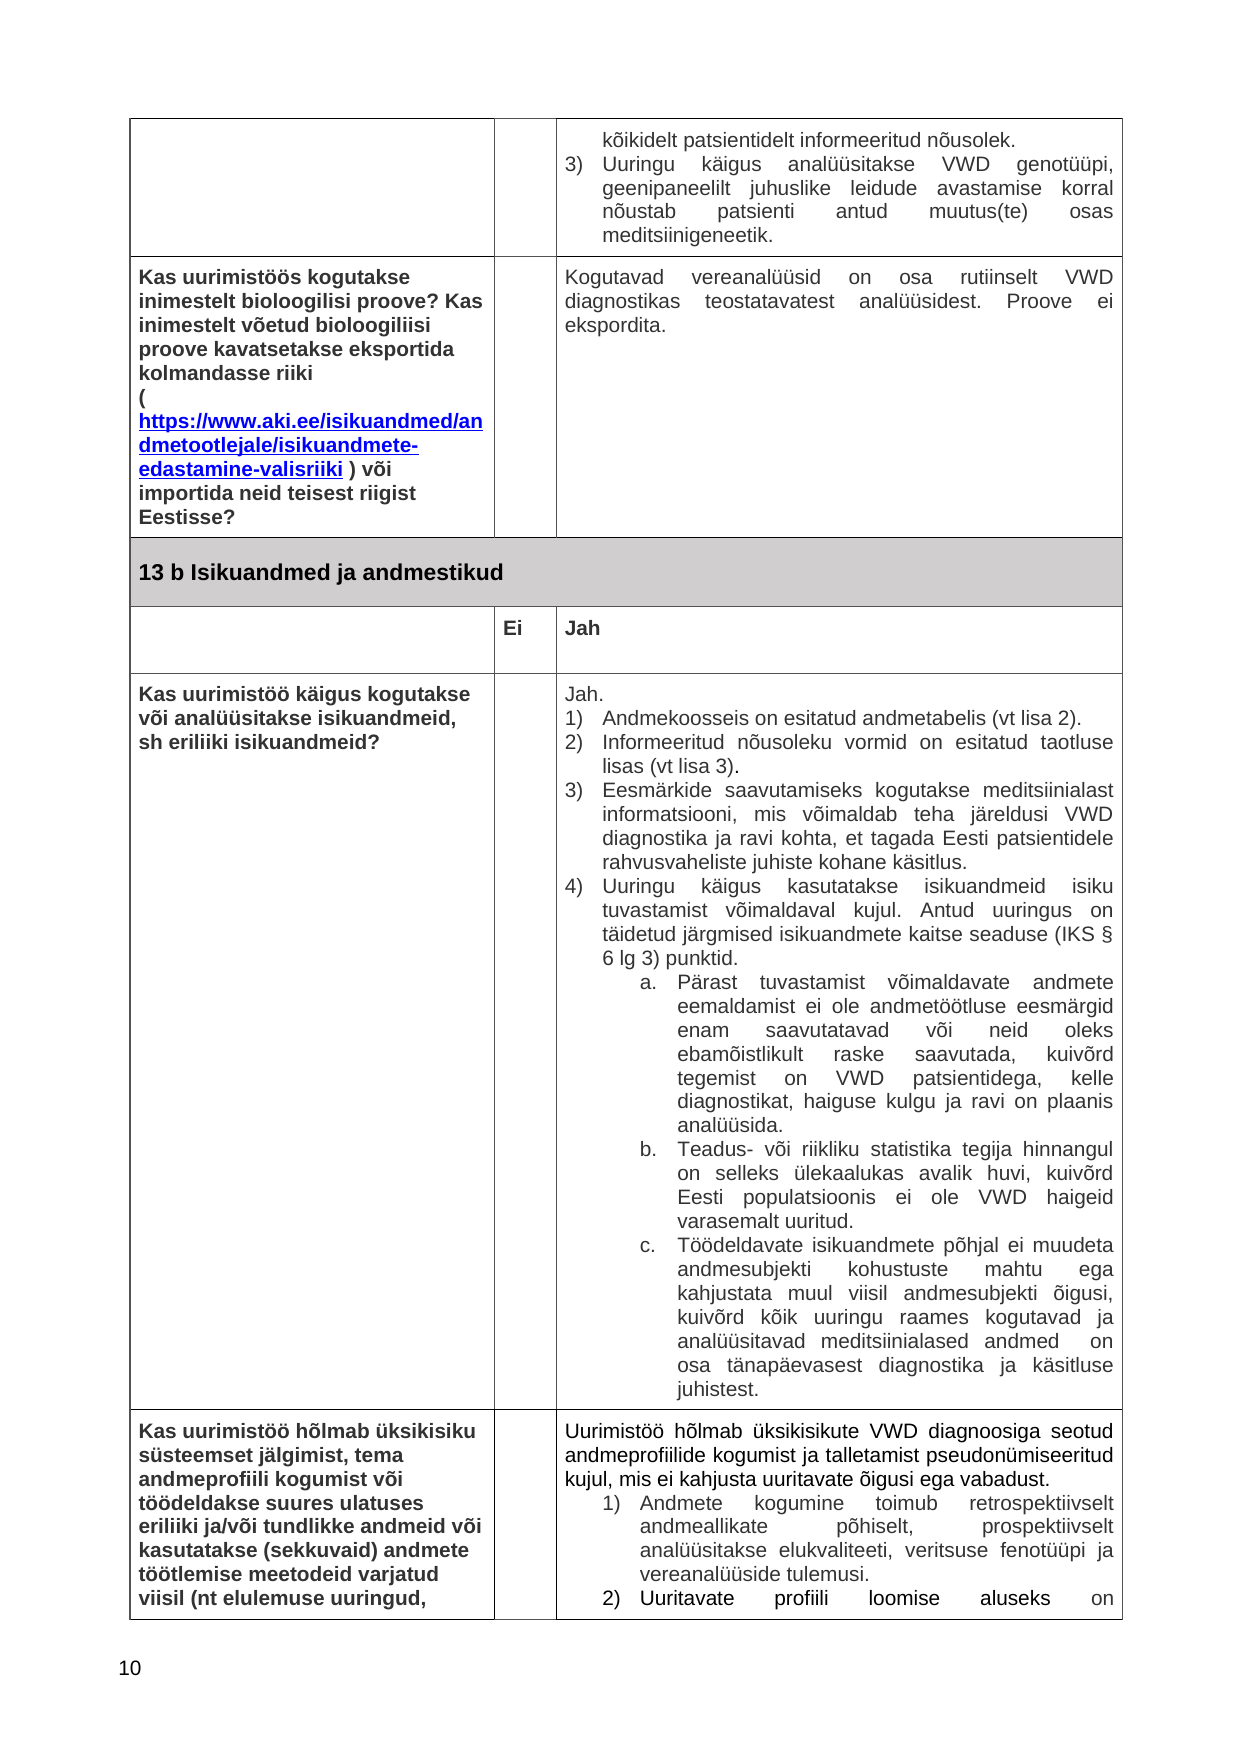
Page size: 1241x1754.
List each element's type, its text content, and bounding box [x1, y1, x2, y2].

table_cell [131, 607, 494, 673]
table_cell Jah. Andmekoosseis on esitatud andmetabelis (vt lisa 2). Informeeritud nõusoleku vormid on esitatud taotluse lisas (vt lisa 3). Eesmärkide saavutamiseks kogutakse meditsiinialast informatsiooni, mis võimaldab teha järeldusi VWD diagnostika ja ravi kohta, et tagada Eesti patsientidele rahvusvaheliste juhiste kohane käsitlus. Uuringu käigus kasutatakse isikuandmeid isiku tuvastamist võimaldaval kujul. Antud uuringus on täidetud järgmised isikuandmete kaitse seaduse (IKS § 6 lg 3) punktid. Pärast tuvastamist võimaldavate andmete eemaldamist ei ole andmetöötluse eesmärgid enam saavutatavad või neid oleks ebamõistlikult raske saavutada, kuivõrd tegemist on VWD patsientidega, kelle diagnostikat, haiguse kulgu ja ravi on plaanis analüüsida. Teadus- või riikliku statistika tegija hinnangul on selleks ülekaalukas avalik huvi, kuivõrd Eesti populatsioonis ei ole VWD haigeid varasemalt uuritud. Töödeldavate isikuandmete põhjal ei muudeta andmesubjekti kohustuste mahtu ega kahjustata muul viisil andmesubjekti õigusi, kuivõrd kõik uuringu raames kogutavad ja analüüsitavad meditsiinialased andmed on osa tänapäevasest diagnostika ja käsitluse juhistest. [557, 674, 1122, 1409]
table_cell [495, 1410, 556, 1618]
table_cell Kas uurimistöö käigus kogutakse või analüüsitakse isikuandmeid, sh eriliiki isikuandmeid? [131, 674, 494, 1409]
table_cell Ei [495, 607, 556, 673]
table_cell Kas uurimistöös kogutakse inimestelt bioloogilisi proove? Kas inimestelt võetud bioloogiliisi proove kavatsetakse eksportida kolmandasse riiki (https://www.aki.ee/isikuandmed/andmetootlejale/isikuandmete-edastamine-valisriiki ) või importida neid teisest riigist Eestisse? [131, 257, 494, 537]
table_cell Kogutavad vereanalüüsid on osa rutiinselt VWD diagnostikas teostatavatest analüüsidest. Proove ei ekspordita. [557, 257, 1122, 537]
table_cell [557, 1410, 1122, 1618]
table_cell 13 b Isikuandmed ja andmestikud [131, 538, 1122, 606]
table_cell Jah [557, 607, 1122, 673]
table_cell [495, 119, 556, 256]
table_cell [131, 1410, 494, 1618]
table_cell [557, 119, 1122, 256]
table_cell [131, 119, 494, 256]
table_cell [495, 674, 556, 1409]
table_cell [495, 257, 556, 537]
